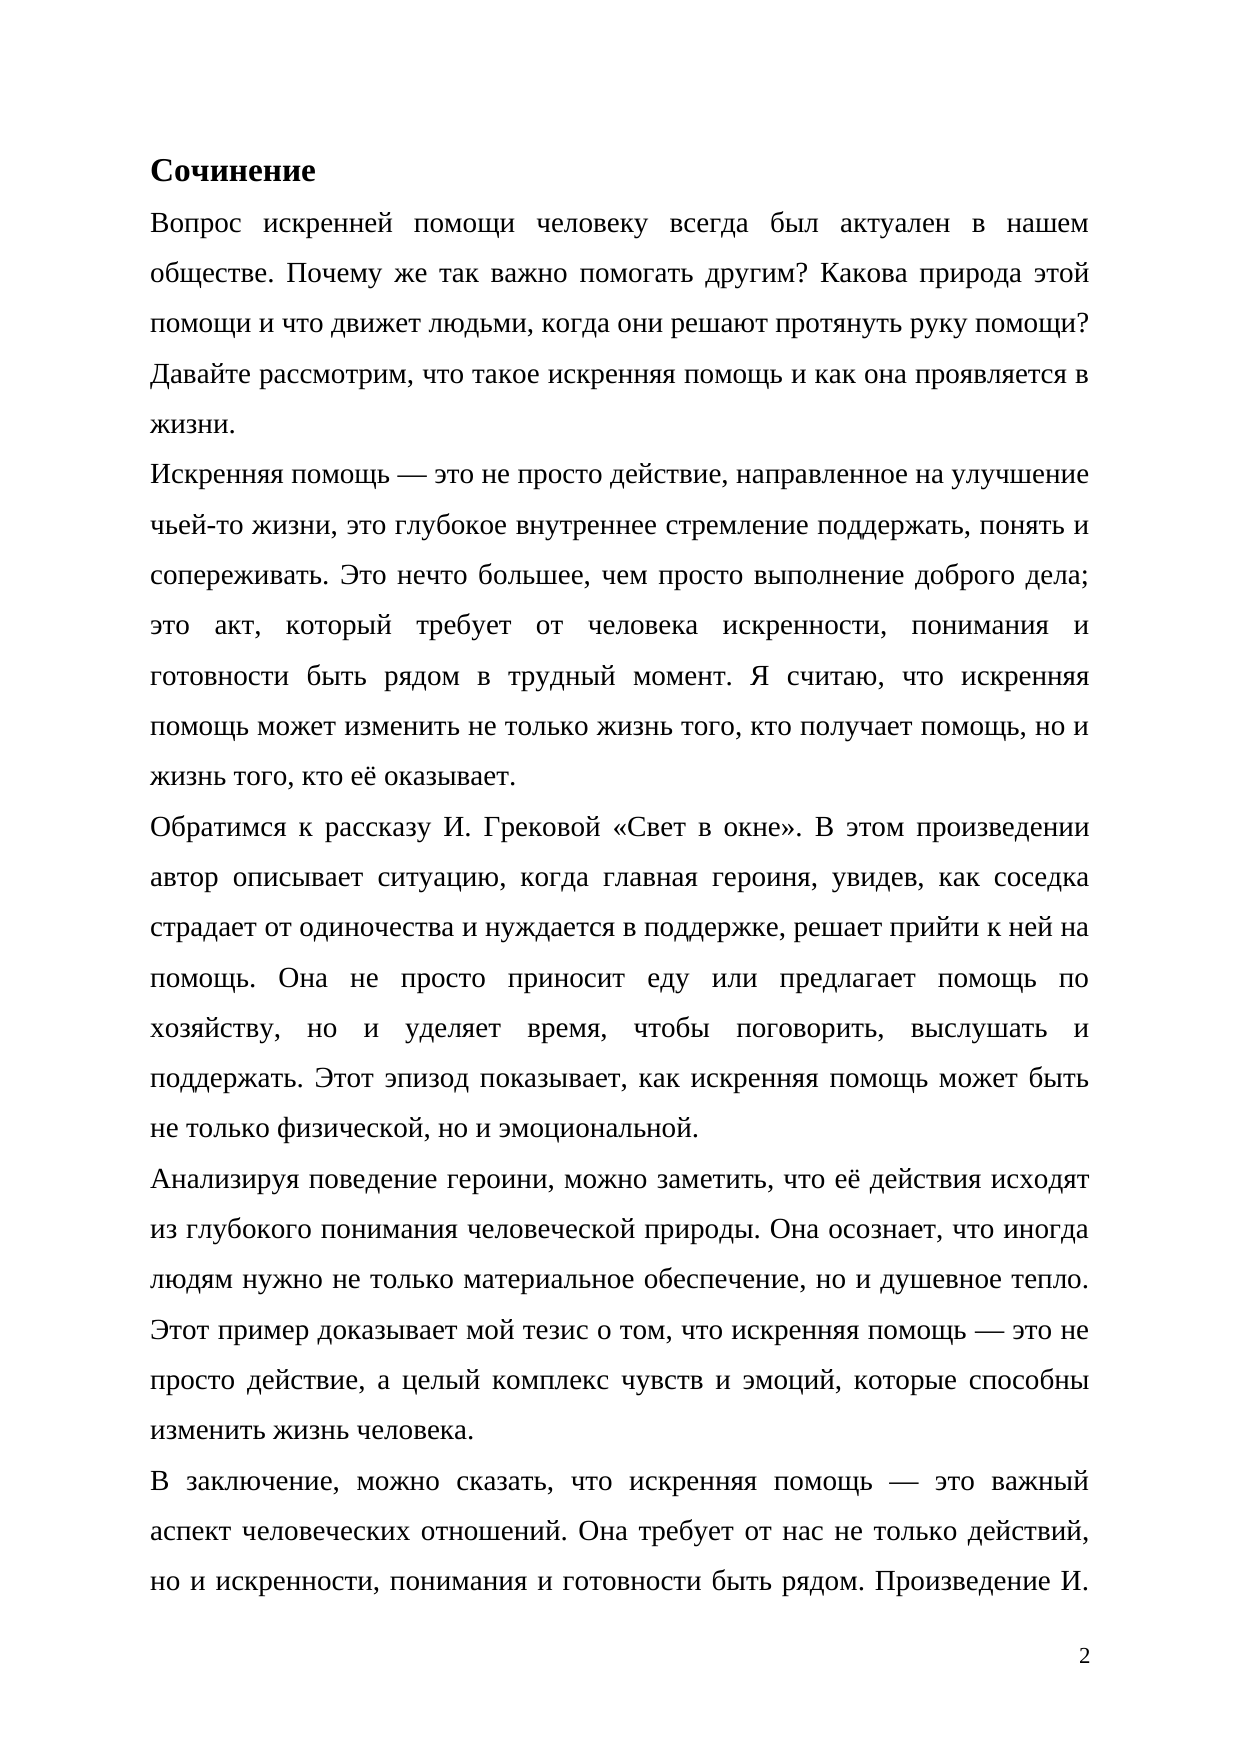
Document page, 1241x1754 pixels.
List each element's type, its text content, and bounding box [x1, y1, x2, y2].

text Вопрос искренней помощи человеку всегда был актуален в нашем обществе. Почему же так важно помогать другим? Какова природа этой помощи и что движет людьми, когда они решают протянуть руку помощи? Давайте рассмотрим, что такое искренняя помощь и как она проявляется в жизни. [150, 205, 1090, 440]
text Обратимся к рассказу И. Грековой «Свет в окне». В этом произведении автор описывает ситуацию, когда главная героиня, увидев, как соседка страдает от одиночества и нуждается в поддержке, решает прийти к ней на помощь. Она не просто приносит еду или предлагает помощь по хозяйству, но и уделяет время, чтобы поговорить, выслушать и поддержать. Этот эпизод показывает, как искренняя помощь может быть не только физической, но и эмоциональной. [150, 809, 1090, 1144]
subtitle Сочинение [150, 150, 1090, 188]
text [150, 1463, 1090, 1597]
text Анализируя поведение героини, можно заметить, что её действия исходят из глубокого понимания человеческой природы. Она осознает, что иногда людям нужно не только материальное обеспечение, но и душевное тепло. Этот пример доказывает мой тезис о том, что искренняя помощь — это не просто действие, а целый комплекс чувств и эмоций, которые способны изменить жизнь человека. [150, 1161, 1090, 1446]
text Искренняя помощь — это не просто действие, направленное на улучшение чьей-то жизни, это глубокое внутреннее стремление поддержать, понять и сопереживать. Это нечто большее, чем просто выполнение доброго дела; это акт, который требует от человека искренности, понимания и готовности быть рядом в трудный момент. Я считаю, что искренняя помощь может изменить не только жизнь того, кто получает помощь, но и жизнь того, кто её оказывает. [150, 457, 1090, 792]
